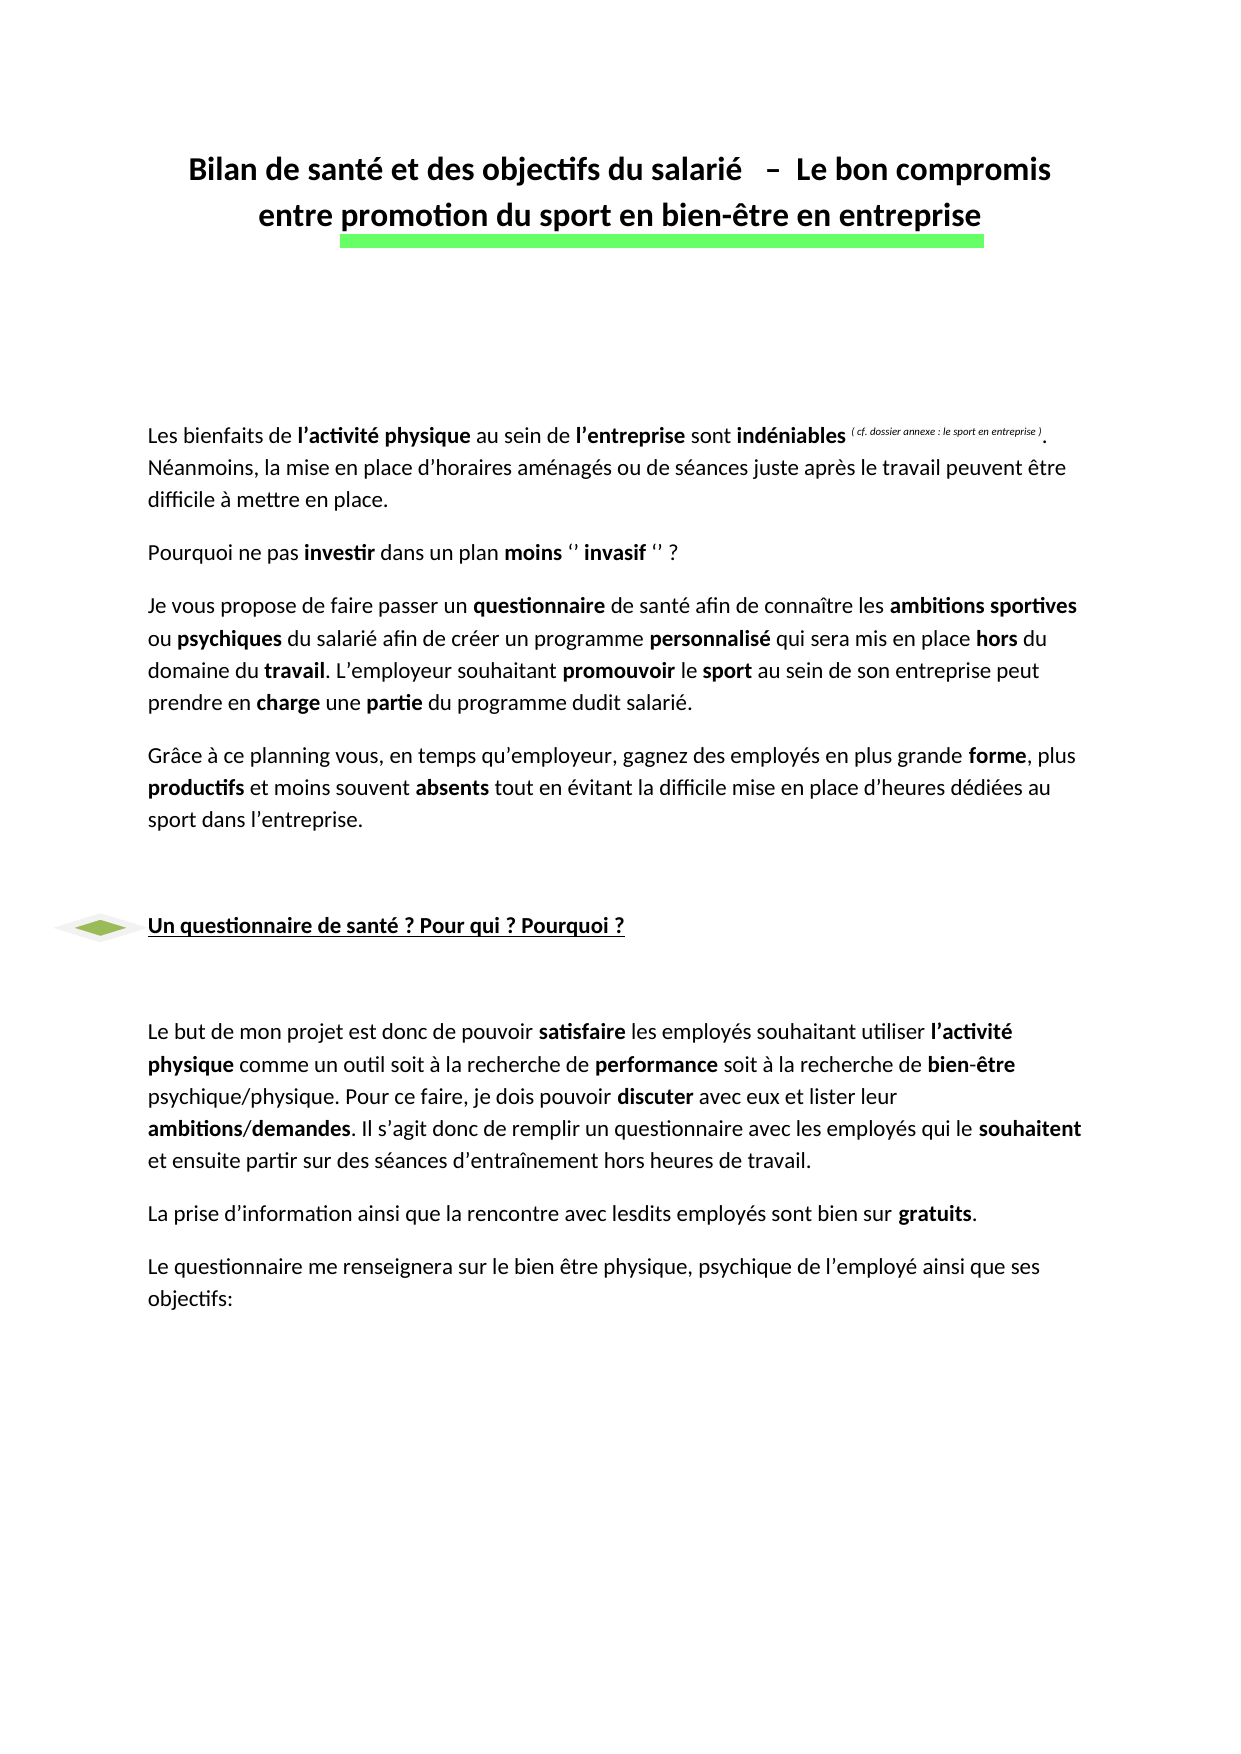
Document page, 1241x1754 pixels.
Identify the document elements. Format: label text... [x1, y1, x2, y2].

text Le questionnaire me renseignera sur le bien être physique, psychique de l’employé ainsi que ses objectifs: [148, 1252, 1093, 1312]
text Je vous propose de faire passer un questionnaire de santé afin de connaître les ambitions sportives ou psychiques du salarié afin de créer un programme personnalisé qui sera mis en place hors du domaine du travail. L’employeur souhaitant promouvoir le sport au sein de son entreprise peut prendre en charge une partie du programme dudit salarié. [148, 591, 1093, 716]
text Bilan de santé et des objectifs du salarié – Le bon compromis entre promotion du sport en bien-être en entreprise [148, 148, 1093, 235]
text Le but de mon projet est donc de pouvoir satisfaire les employés souhaitant utiliser l’activité physique comme un outil soit à la recherche de performance soit à la recherche de bien-être psychique/physique. Pour ce faire, je dois pouvoir discuter avec eux et lister leur ambitions/demandes. Il s’agit donc de remplir un questionnaire avec les employés qui le souhaitent et ensuite partir sur des séances d’entraînement hors heures de travail. [148, 1017, 1093, 1174]
text Grâce à ce planning vous, en temps qu’employeur, gagnez des employés en plus grande forme, plus productifs et moins souvent absents tout en évitant la difficile mise en place d’heures dédiées au sport dans l’entreprise. [148, 741, 1093, 833]
text Un questionnaire de santé ? Pour qui ? Pourquoi ? [148, 911, 1093, 939]
text Les bienfaits de l’activité physique au sein de l’entreprise sont indéniables ( cf. dossier annexe : le sport en entreprise ). Néanmoins, la mise en place d’horaires aménagés ou de séances juste après le travail peuvent être difficile à mettre en place. [148, 421, 1093, 513]
text Pourquoi ne pas investir dans un plan moins ‘’ invasif ‘’ ? [148, 538, 1093, 566]
text La prise d’information ainsi que la rencontre avec lesdits employés sont bien sur gratuits. [148, 1199, 1093, 1227]
